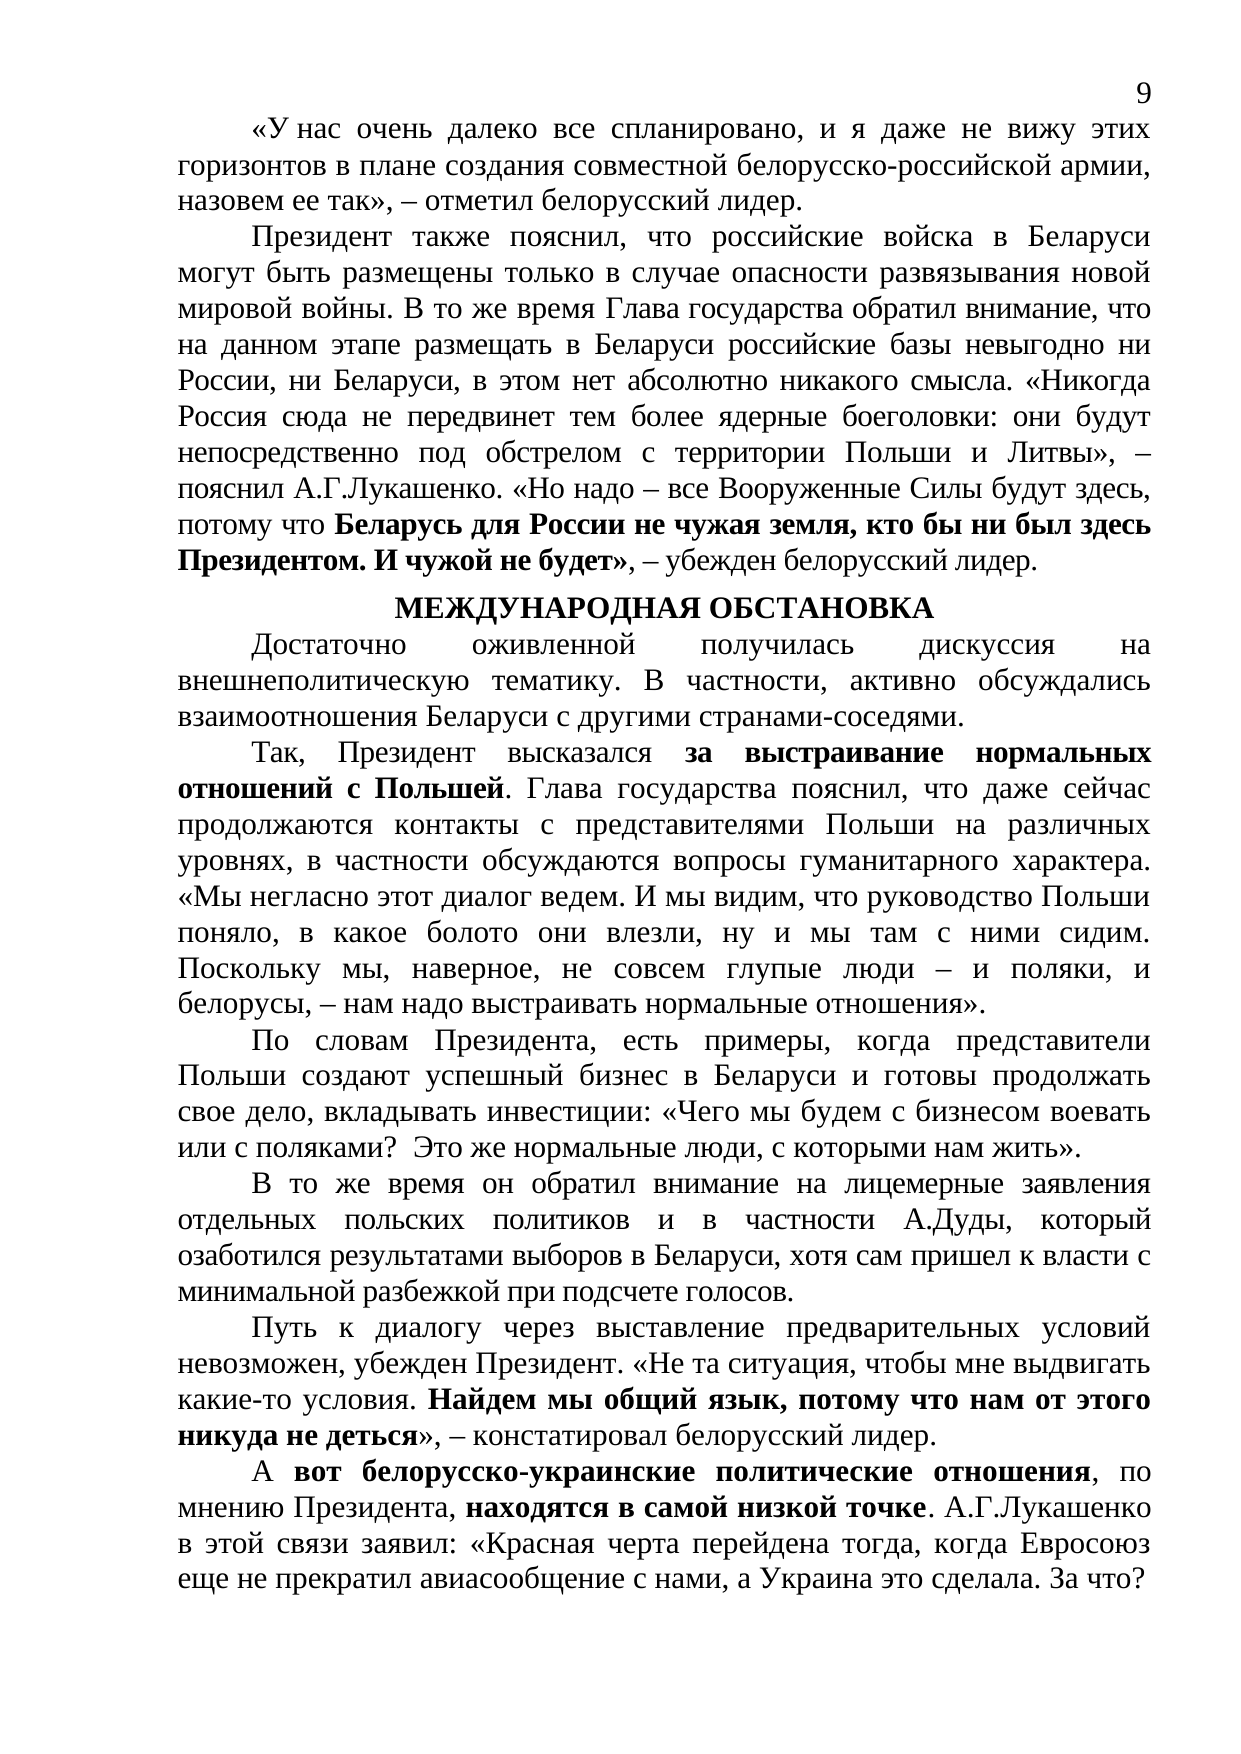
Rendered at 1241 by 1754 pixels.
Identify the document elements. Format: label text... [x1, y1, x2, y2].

text Так, Президент высказался за выстраивание нормальных отношений с Польшей. Глава государства пояснил, что даже сейчас продолжаются контакты с представителями Польши на различных уровнях, в частности обсуждаются вопросы гуманитарного характера. «Мы негласно этот диалог ведем. И мы видим, что руководство Польши поняло, в какое болото они влезли, ну и мы там с ними сидим. Поскольку мы, наверное, не совсем глупые люди – и поляки, и белорусы, – нам надо выстраивать нормальные отношения». [177, 733, 1152, 1021]
text Президент также пояснил, что российские войска в Беларуси могут быть размещены только в случае опасности развязывания новой мировой войны. В то же время Глава государства обратил внимание, что на данном этапе размещать в Беларуси российские базы невыгодно ни России, ни Беларуси, в этом нет абсолютно никакого смысла. «Никогда Россия сюда не передвинет тем более ядерные боеголовки: они будут непосредственно под обстрелом с территории Польши и Литвы», – пояснил А.Г.Лукашенко. «Но надо – все Вооруженные Силы будут здесь, потому что Беларусь для России не чужая земля, кто бы ни был здесь Президентом. И чужой не будет», – убежден белорусский лидер. [177, 218, 1152, 577]
text МЕЖДУНАРОДНАЯ ОБСТАНОВКА [177, 589, 1152, 625]
text По словам Президента, есть примеры, когда представители Польши создают успешный бизнес в Беларуси и готовы продолжать свое дело, вкладывать инвестиции: «Чего мы будем с бизнесом воевать или с поляками? Это же нормальные люди, с которыми нам жить». [177, 1021, 1152, 1164]
text А вот белорусско-украинские политические отношения, по мнению Президента, находятся в самой низкой точке. А.Г.Лукашенко в этой связи заявил: «Красная черта перейдена тогда, когда Евросоюз еще не прекратил авиасообщение с нами, а Украина это сделала. За что? [177, 1452, 1152, 1596]
text 9 [177, 74, 1152, 110]
text Путь к диалогу через выставление предварительных условий невозможен, убежден Президент. «Не та ситуация, чтобы мне выдвигать какие-то условия. Найдем мы общий язык, потому что нам от этого никуда не деться», – констатировал белорусский лидер. [177, 1308, 1152, 1452]
text «У нас очень далеко все спланировано, и я даже не вижу этих горизонтов в плане создания совместной белорусско-российской армии, назовем ее так», – отметил белорусский лидер. [177, 110, 1152, 218]
text В то же время он обратил внимание на лицемерные заявления отдельных польских политиков и в частности А.Дуды, который озаботился результатами выборов в Беларуси, хотя сам пришел к власти с минимальной разбежкой при подсчете голосов. [177, 1164, 1152, 1308]
text Достаточно оживленной получилась дискуссия на внешнеполитическую тематику. В частности, активно обсуждались взаимоотношения Беларуси с другими странами-соседями. [177, 625, 1152, 733]
